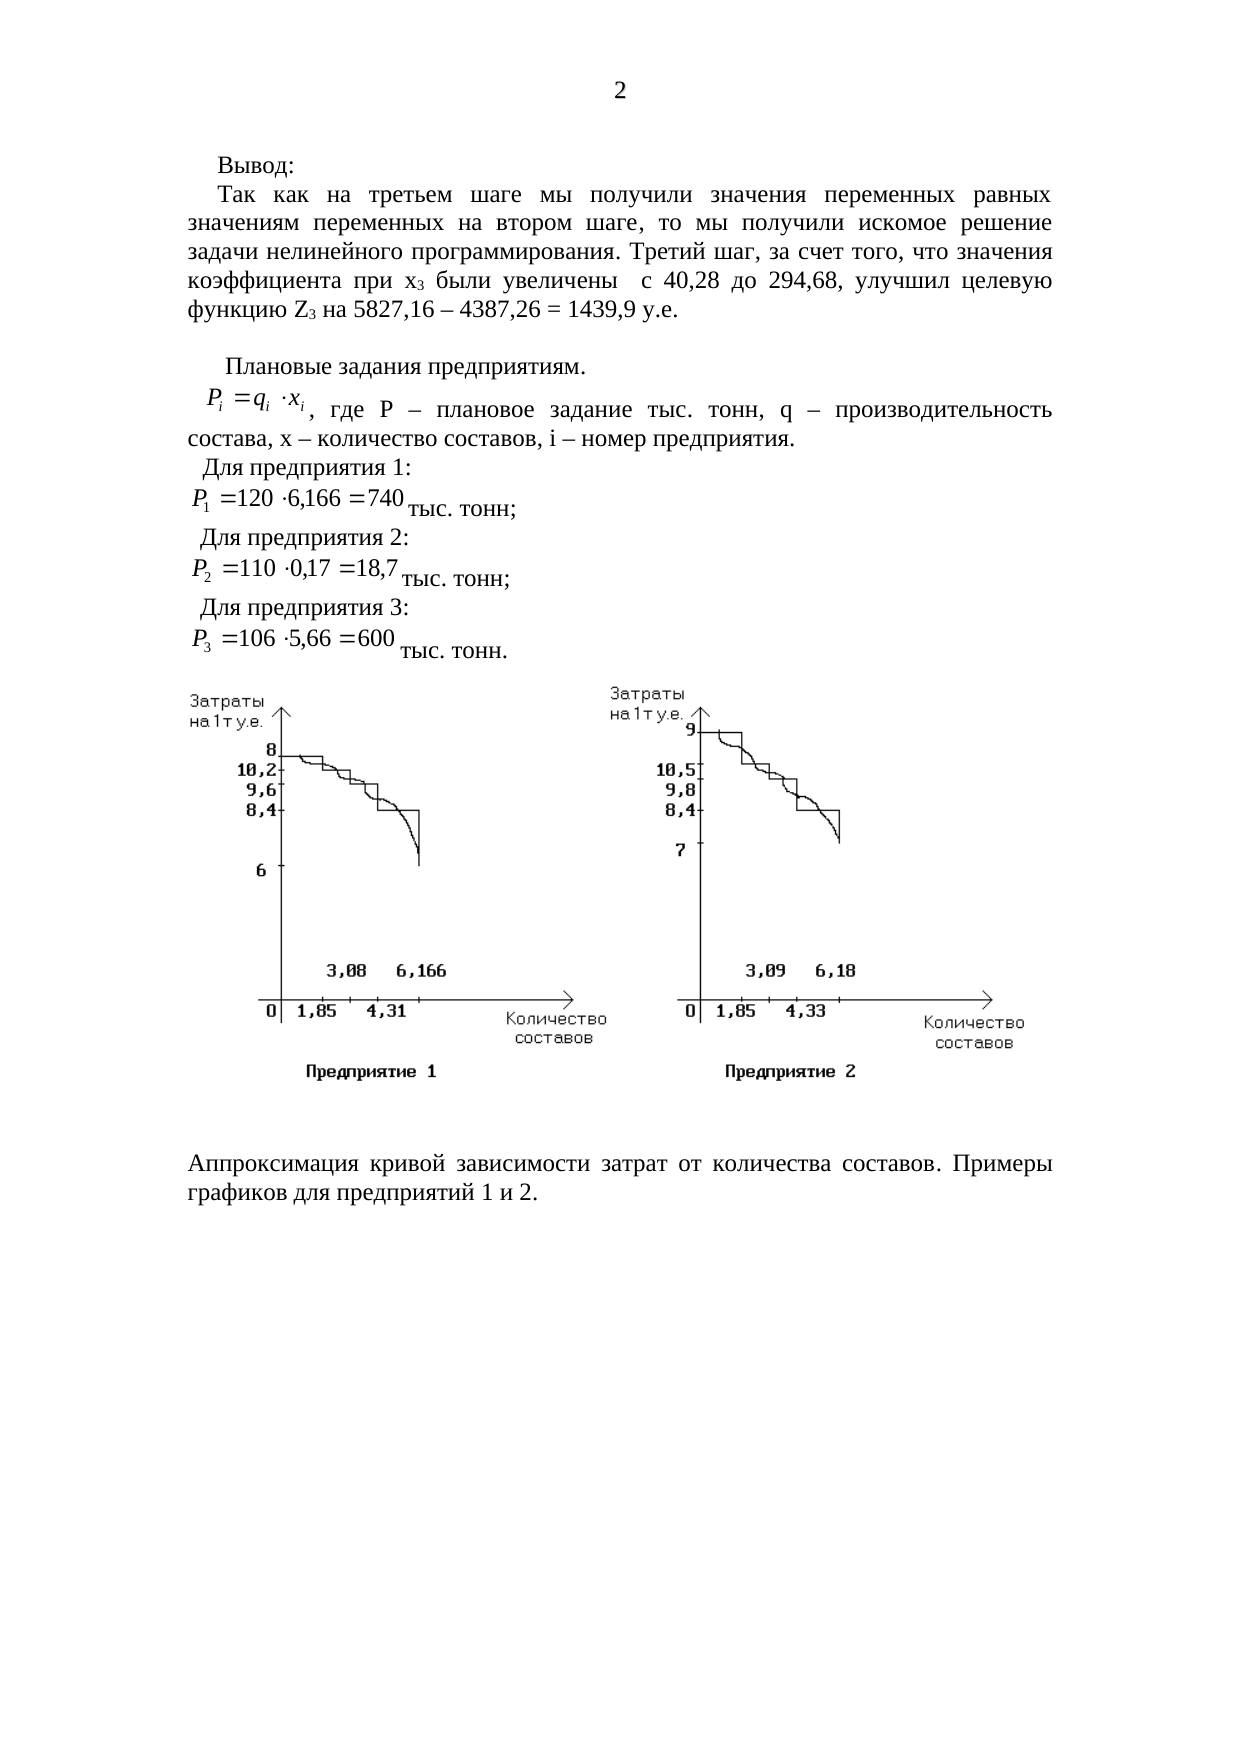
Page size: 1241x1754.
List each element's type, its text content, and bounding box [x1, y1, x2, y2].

text Так как на третьем шаге мы получили значения переменных равных значениям переменных на втором шаге, то мы получили искомое решение задачи нелинейного программирования. Третий шаг, за счет того, что значения коэффициента при x3 были увеличены с 40,28 до 294,68, улучшил целевую функцию Z3 на 5827,16 – 4387,26 = 1439,9 у.е. [187, 179, 1053, 322]
text Для предприятия 2: [187, 522, 1053, 551]
picture [187, 663, 1039, 1091]
text тыс. тонн; [187, 551, 1053, 592]
text Плановые задания предприятиям. [187, 351, 1053, 380]
text Вывод: [187, 150, 1053, 179]
text тыс. тонн. [187, 621, 1053, 664]
text Для предприятия 1: [187, 452, 1053, 481]
text тыс. тонн; [187, 481, 1053, 522]
text Аппроксимация кривой зависимости затрат от количества составов. Примеры графиков для предприятий 1 и 2. [187, 1148, 1053, 1205]
text Для предприятия 3: [187, 592, 1053, 621]
text , где P – плановое задание тыс. тонн, q – производительность состава, x – количество составов, i – номер предприятия. [187, 380, 1053, 452]
